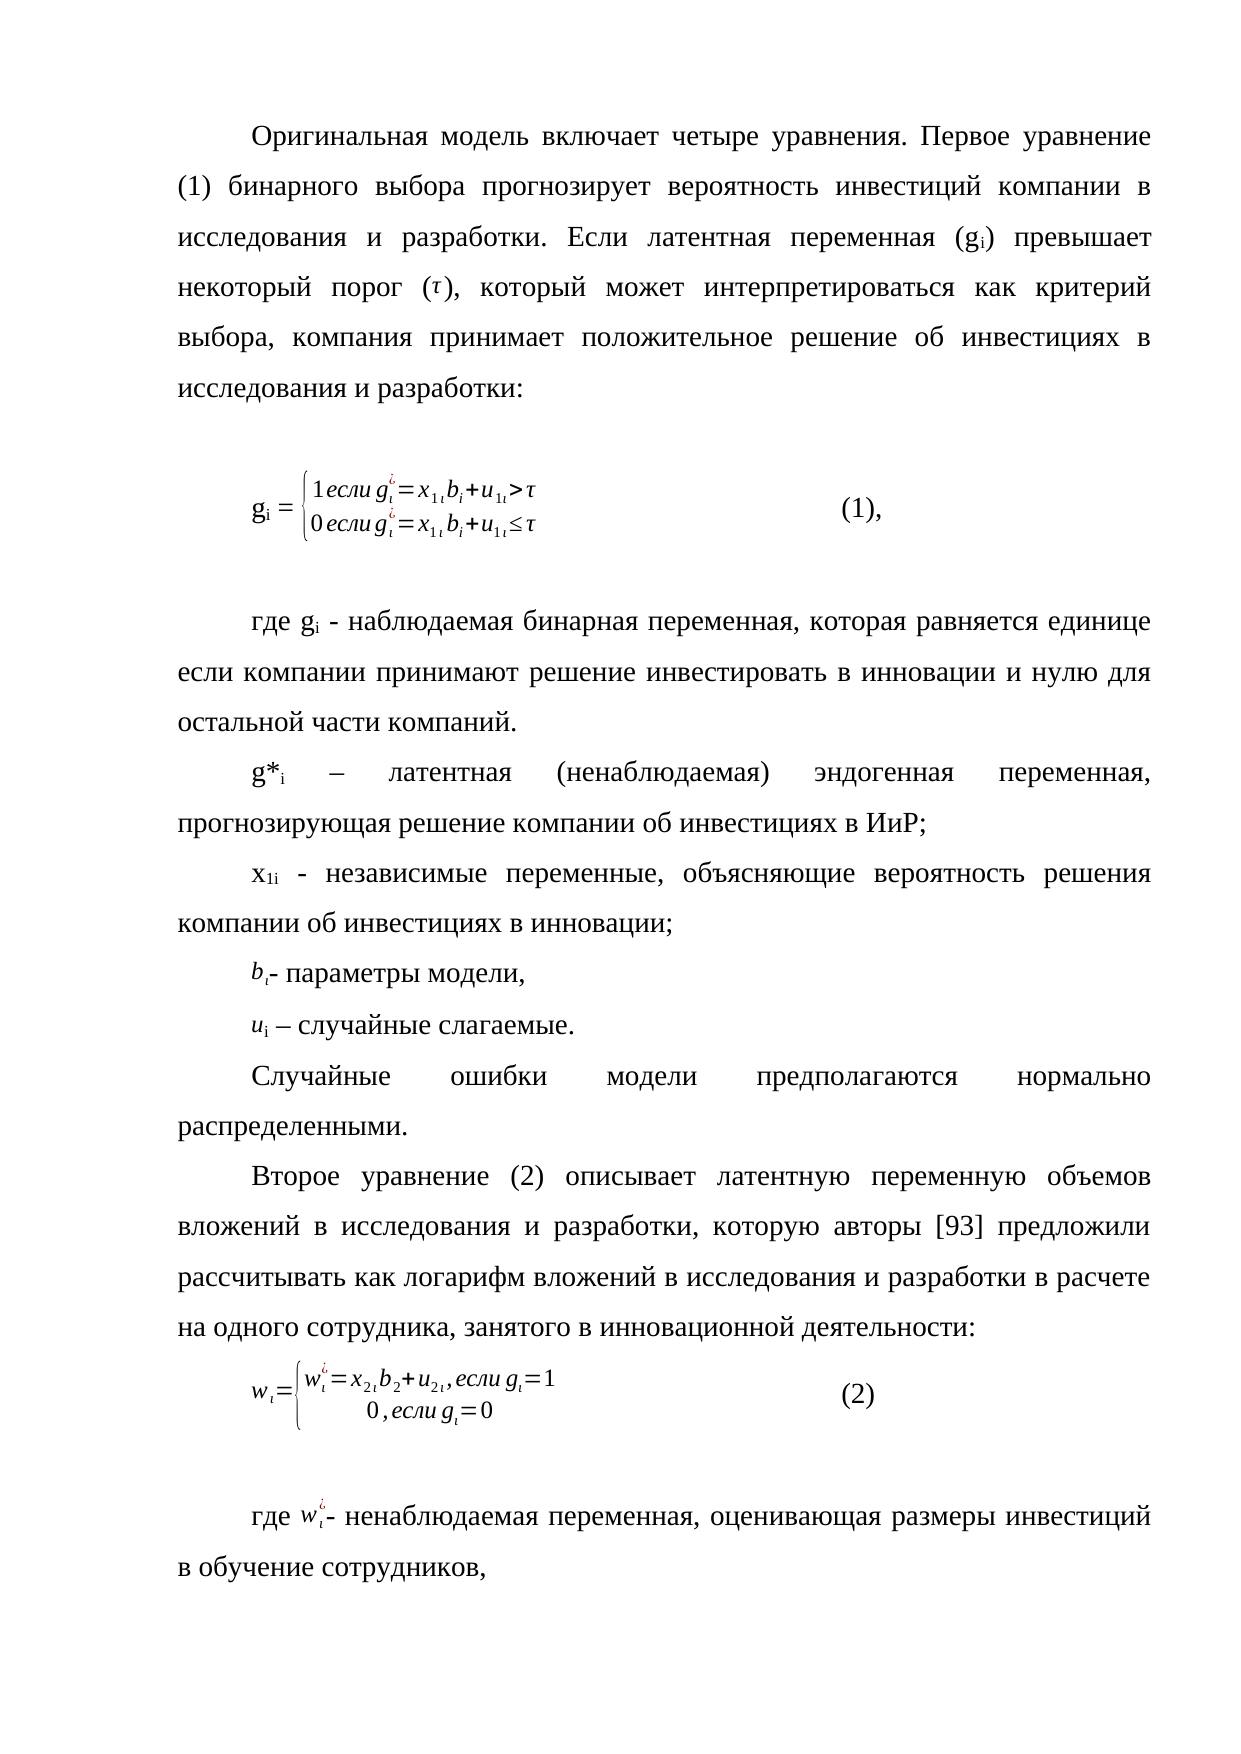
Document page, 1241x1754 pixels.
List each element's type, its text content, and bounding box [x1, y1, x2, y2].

text (2) [177, 1359, 1152, 1431]
text Случайные ошибки модели предполагаются нормально распределенными. [177, 1058, 1152, 1141]
text Второе уравнение (2) описывает латентную переменную объемов вложений в исследования и разработки, которую авторы [93] предложили рассчитывать как логарифм вложений в исследования и разработки в расчете на одного сотрудника, занятого в инновационной деятельности: [177, 1158, 1152, 1343]
text x1i - независимые переменные, объясняющие вероятность решения компании об инвестициях в инновации; [177, 855, 1152, 939]
text где gi - наблюдаемая бинарная переменная, которая равняется единице если компании принимают решение инвестировать в инновации и нулю для остальной части компаний. [177, 603, 1152, 738]
text где - ненаблюдаемая переменная, оценивающая размеры инвестиций в обучение сотрудников, [177, 1498, 1152, 1582]
text i – случайные слагаемые. [177, 1007, 1152, 1041]
text gi = (1), [177, 470, 1152, 543]
text g*i – латентная (ненаблюдаемая) эндогенная переменная, прогнозирующая решение компании об инвестициях в ИиР; [177, 754, 1152, 838]
text - параметры модели, [177, 956, 1152, 991]
text Оригинальная модель включает четыре уравнения. Первое уравнение (1) бинарного выбора прогнозирует вероятность инвестиций компании в исследования и разработки. Если латентная переменная (gi) превышает некоторый порог (), который может интерпретироваться как критерий выбора, компания принимает положительное решение об инвестициях в исследования и разработки: [177, 118, 1152, 403]
